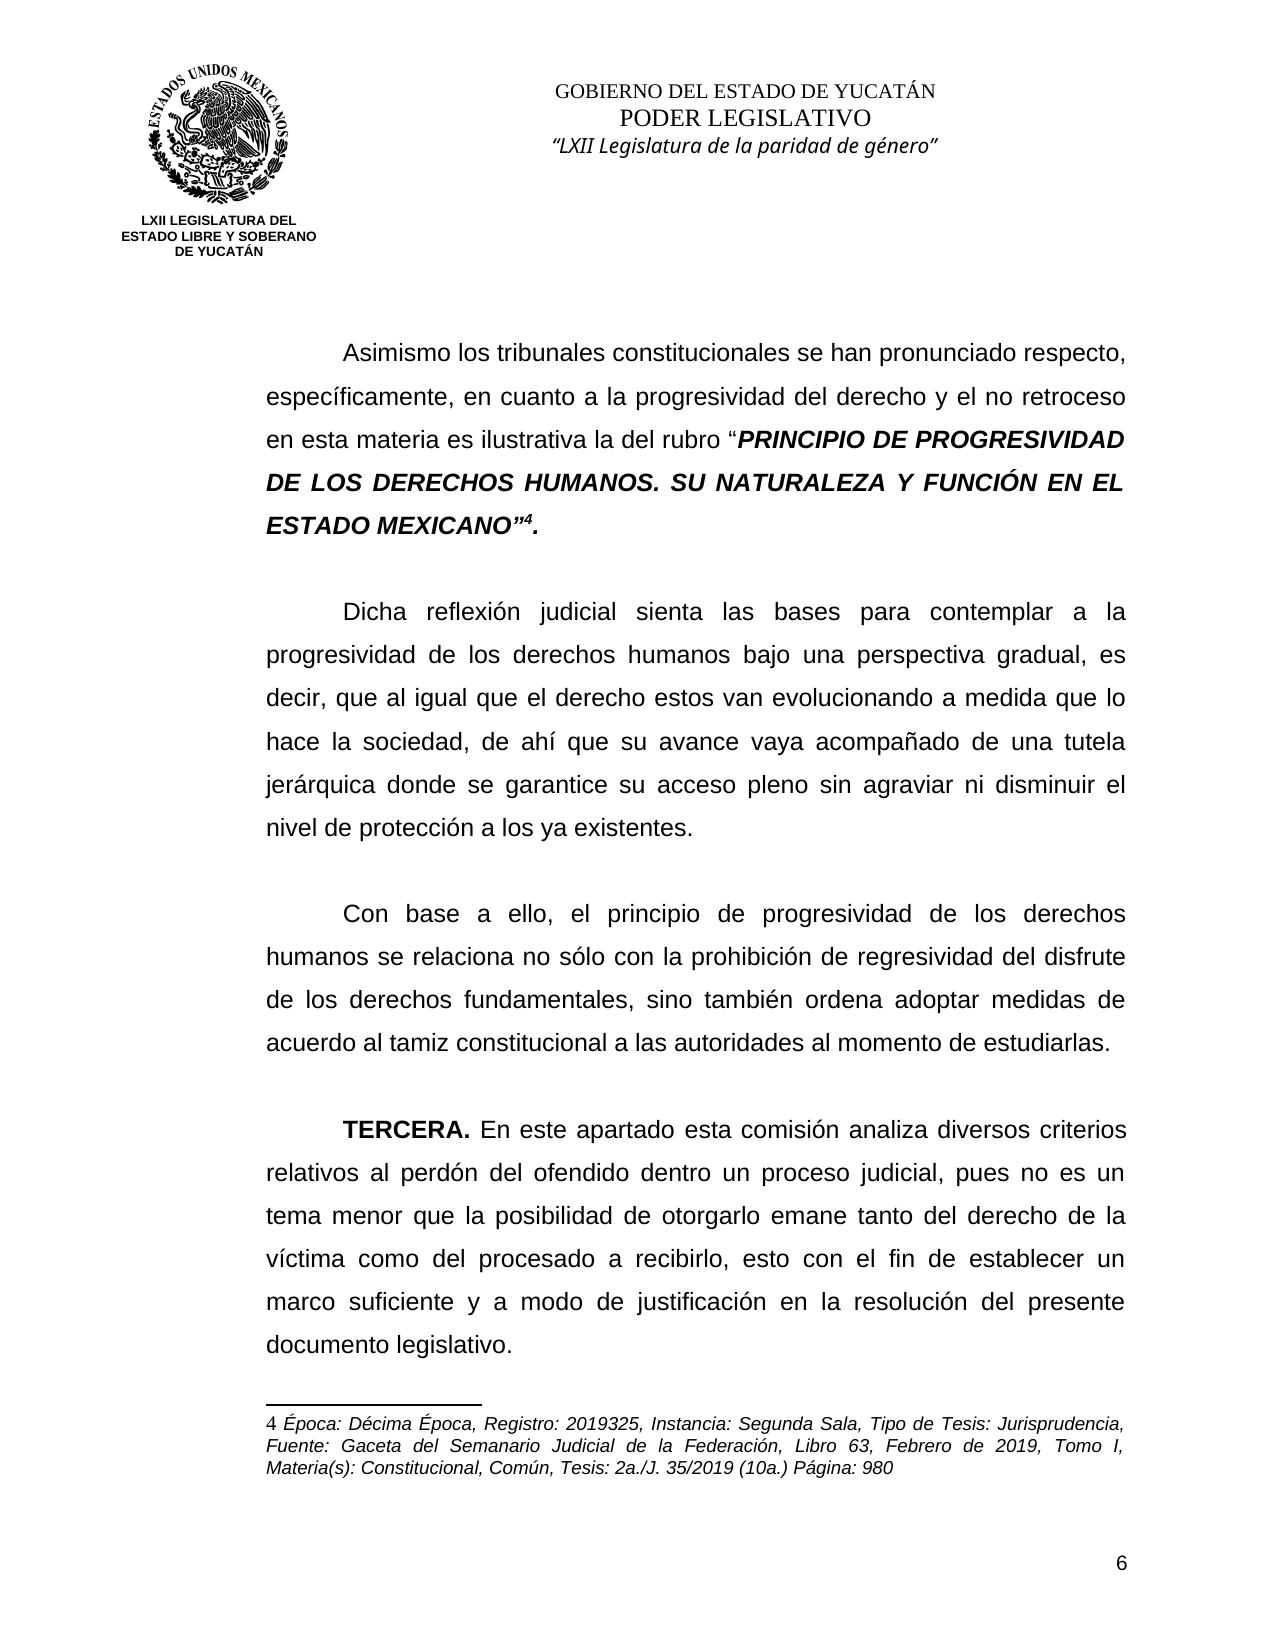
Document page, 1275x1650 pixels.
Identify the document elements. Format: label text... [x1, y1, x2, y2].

picture [114, 30, 322, 238]
text Dicha reflexión judicial sienta las bases para contemplar a la progresividad de los derechos humanos bajo una perspectiva gradual, es decir, que al igual que el derecho estos van evolucionando a medida que lo hace la sociedad, de ahí que su avance vaya acompañado de una tutela jerárquica donde se garantice su acceso pleno sin agraviar ni disminuir el nivel de protección a los ya existentes. [266, 597, 1127, 842]
text Asimismo los tribunales constitucionales se han pronunciado respecto, específicamente, en cuanto a la progresividad del derecho y el no retroceso en esta materia es ilustrativa la del rubro “PRINCIPIO DE PROGRESIVIDAD DE LOS DERECHOS HUMANOS. SU NATURALEZA Y FUNCIÓN EN EL ESTADO MEXICANO”. [266, 338, 1127, 540]
text Con base a ello, el principio de progresividad de los derechos humanos se relaciona no sólo con la prohibición de regresividad del disfrute de los derechos fundamentales, sino también ordena adoptar medidas de acuerdo al tamiz constitucional a las autoridades al momento de estudiarlas. [266, 899, 1127, 1057]
text TERCERA. En este apartado esta comisión analiza diversos criterios relativos al perdón del ofendido dentro un proceso judicial, pues no es un tema menor que la posibilidad de otorgarlo emane tanto del derecho de la víctima como del procesado a recibirlo, esto con el fin de establecer un marco suficiente y a modo de justificación en la resolución del presente documento legislativo. [266, 1115, 1127, 1359]
